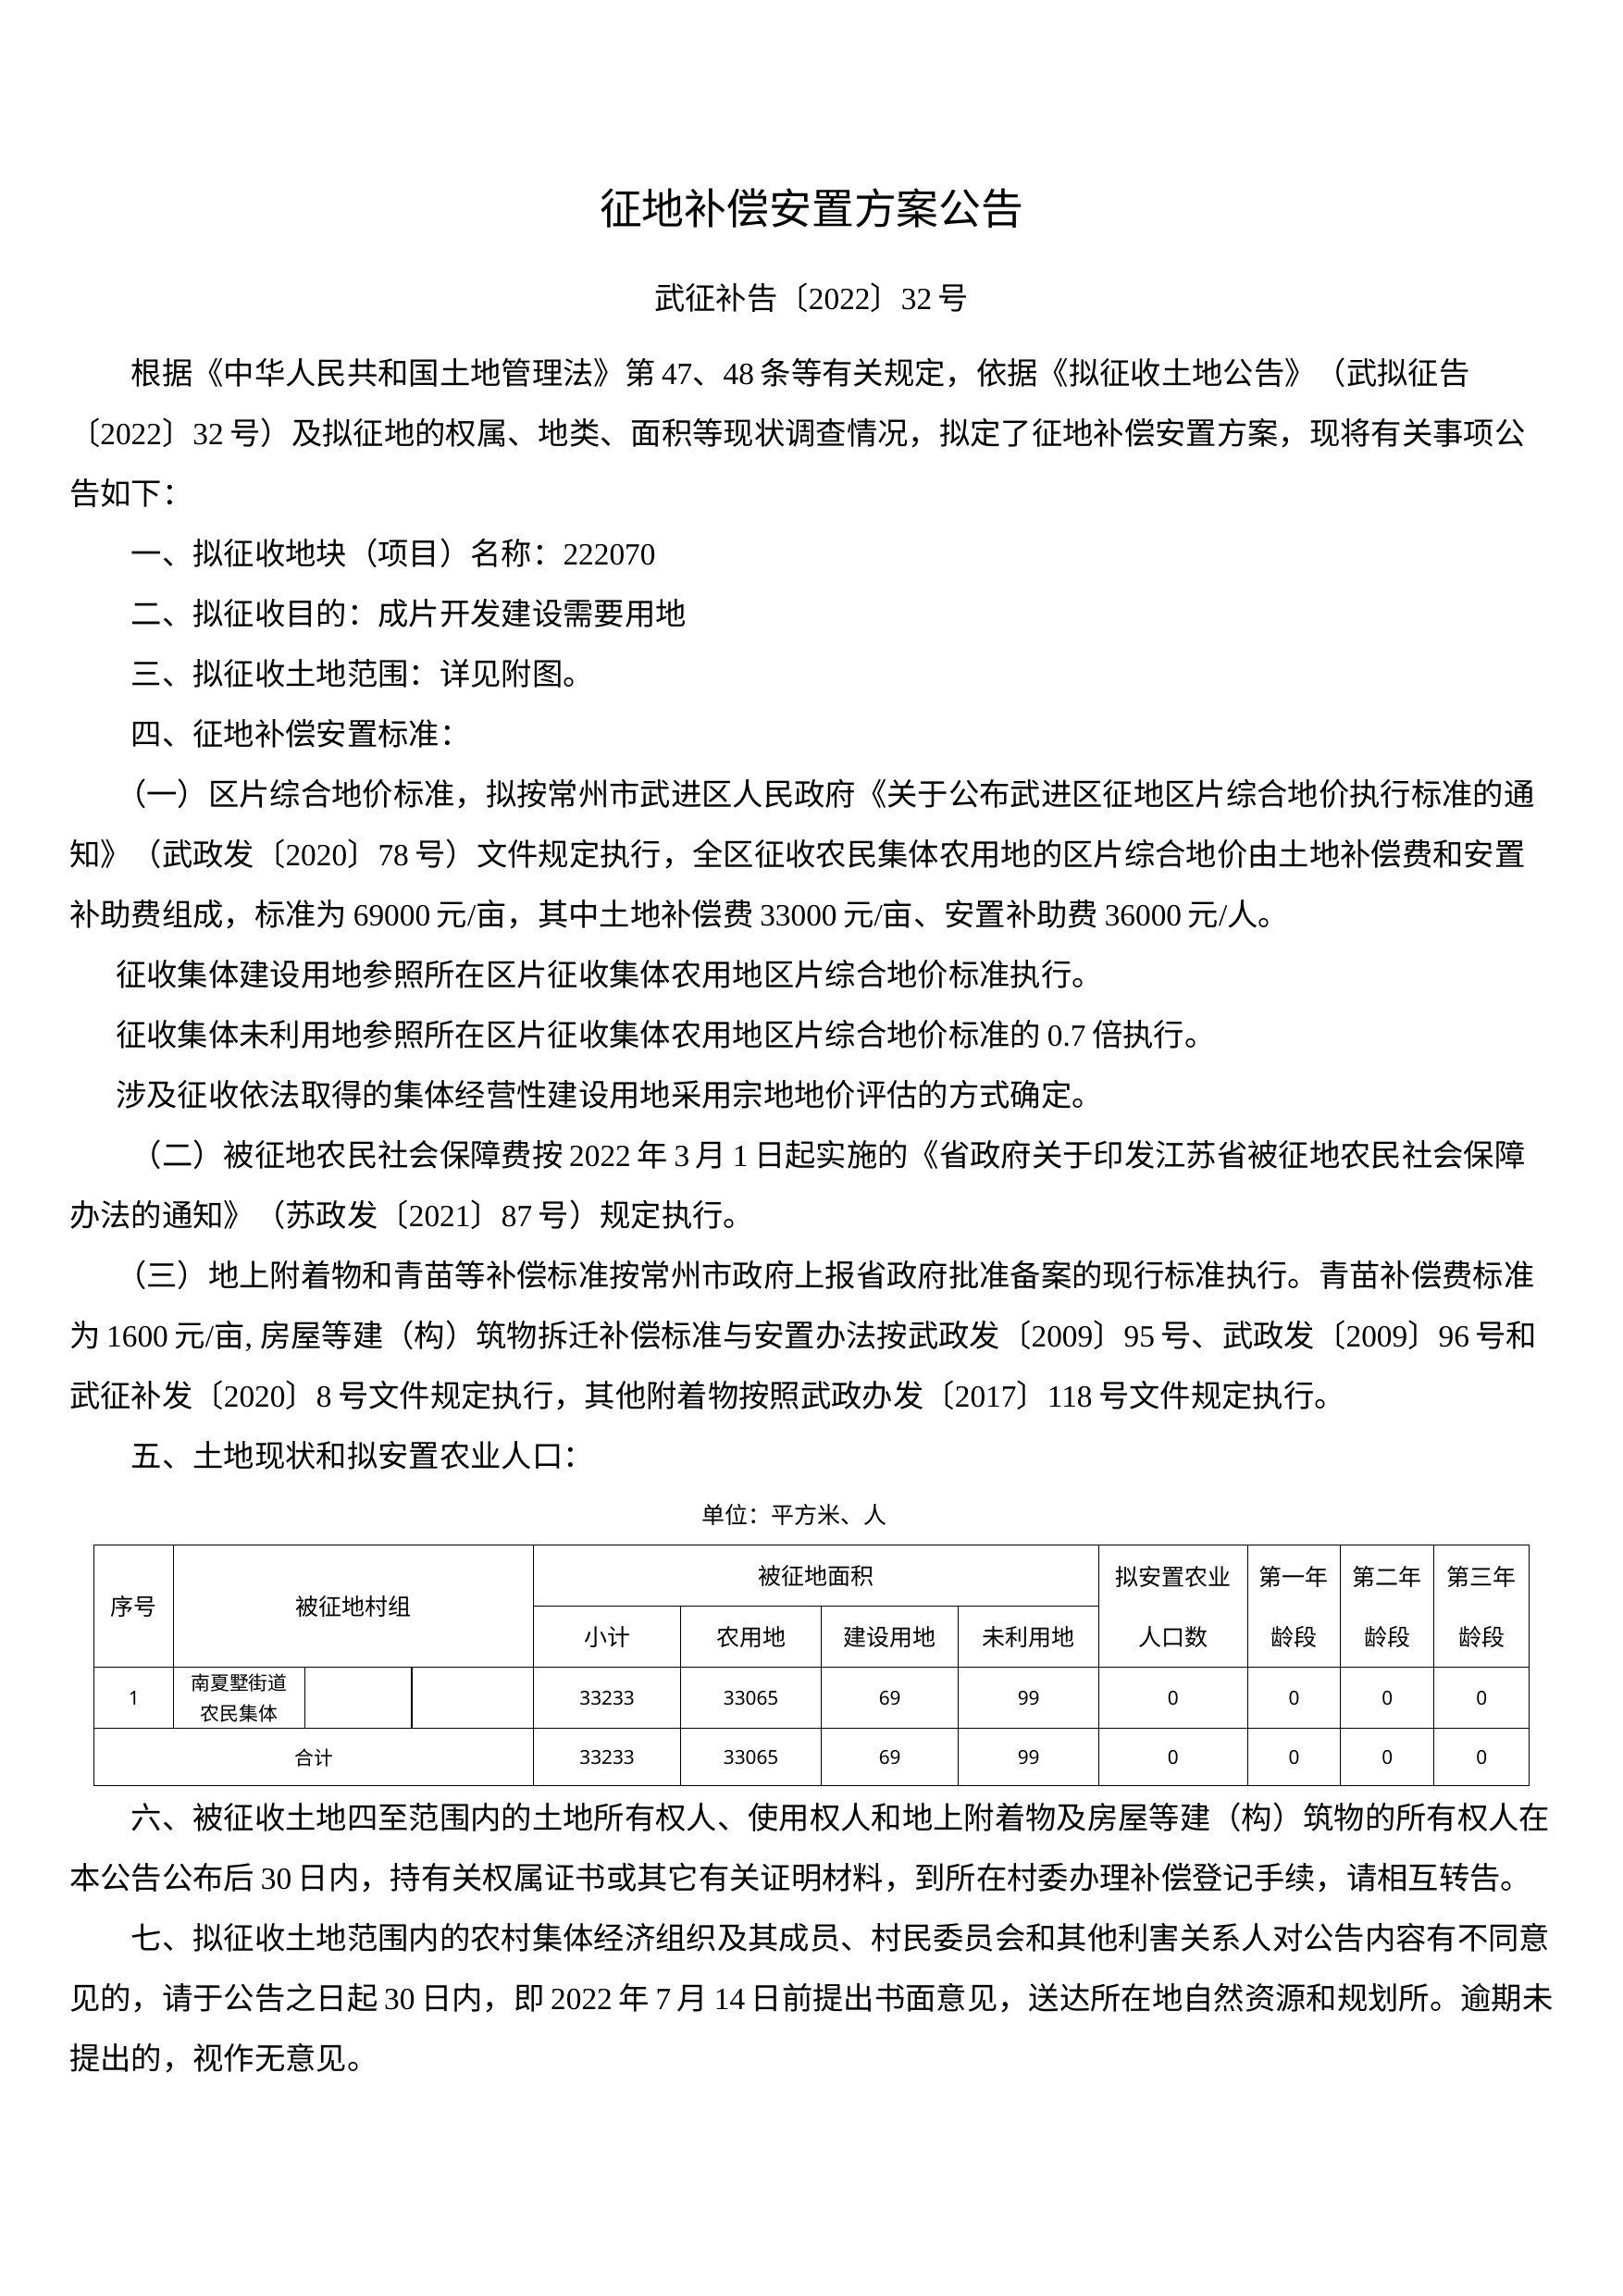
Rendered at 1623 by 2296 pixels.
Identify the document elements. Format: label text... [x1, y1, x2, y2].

table_cell 建设用地 [822, 1607, 958, 1667]
table_cell 未利用地 [959, 1607, 1098, 1667]
table_header 第三年龄段 [1434, 1545, 1529, 1667]
text 征地补偿安置方案公告 [69, 160, 1554, 251]
table_cell 0 [1099, 1729, 1247, 1785]
table_header 第一年龄段 [1248, 1545, 1340, 1667]
table_cell 0 [1248, 1668, 1340, 1728]
table_header 拟安置农业人口数 [1099, 1545, 1247, 1667]
text 单位：平方米、人 [123, 1483, 1554, 1544]
text 五、土地现状和拟安置农业人口： [69, 1423, 1554, 1483]
table_cell 33233 [534, 1729, 680, 1785]
table_header 被征地村组 [174, 1545, 533, 1667]
table_cell 0 [1248, 1729, 1340, 1785]
table_cell 99 [959, 1668, 1098, 1728]
table_cell 0 [1434, 1668, 1529, 1728]
table_cell 小计 [534, 1607, 680, 1667]
table_header 第二年龄段 [1341, 1545, 1433, 1667]
table_cell 0 [1341, 1668, 1433, 1728]
table_cell 0 [1341, 1729, 1433, 1785]
table_cell 1 [94, 1668, 173, 1728]
text 征收集体未利用地参照所在区片征收集体农用地区片综合地价标准的0.7倍执行。 [69, 1002, 1554, 1062]
text 四、征地补偿安置标准： [69, 701, 1554, 762]
text 七、拟征收土地范围内的农村集体经济组织及其成员、村民委员会和其他利害关系人对公告内容有不同意见的，请于公告之日起30日内，即2022年7月14日前提出书面意见，送达所在地自然资源和规划所。逾期未提出的，视作无意见。 [69, 1906, 1554, 2087]
table_header 被征地面积 [534, 1545, 1098, 1605]
table_cell [305, 1668, 411, 1728]
list （二）被征地农民社会保障费按2022年3月1日起实施的《省政府关于印发江苏省被征地农民社会保障办法的通知》（苏政发〔2021〕87号）规定执行。 [69, 1123, 1554, 1243]
text 涉及征收依法取得的集体经营性建设用地采用宗地地价评估的方式确定。 [69, 1062, 1554, 1123]
list 二、拟征收目的：成片开发建设需要用地 [131, 581, 1554, 641]
text （一）区片综合地价标准，拟按常州市武进区人民政府《关于公布武进区征地区片综合地价执行标准的通知》（武政发〔2020〕78号）文件规定执行，全区征收农民集体农用地的区片综合地价由土地补偿费和安置补助费组成，标准为69000元/亩，其中土地补偿费33000元/亩、安置补助费36000元/人。 [69, 762, 1554, 942]
table_header 序号 [94, 1545, 173, 1667]
table_cell 农用地 [681, 1607, 821, 1667]
text 六、被征收土地四至范围内的土地所有权人、使用权人和地上附着物及房屋等建（构）筑物的所有权人在本公告公布后30日内，持有关权属证书或其它有关证明材料，到所在村委办理补偿登记手续，请相互转告。 [69, 1786, 1554, 1906]
table_cell 33065 [681, 1668, 821, 1728]
table_cell 合计 [94, 1729, 533, 1785]
text 武征补告〔2022〕32号 [69, 266, 1554, 326]
table_cell 69 [822, 1668, 958, 1728]
table_cell 0 [1099, 1668, 1247, 1728]
table_cell 33065 [681, 1729, 821, 1785]
table_cell 33233 [534, 1668, 680, 1728]
text 根据《中华人民共和国土地管理法》第47、48条等有关规定，依据《拟征收土地公告》（武拟征告〔2022〕32号）及拟征地的权属、地类、面积等现状调查情况，拟定了征地补偿安置方案，现将有关事项公告如下： [69, 341, 1554, 521]
table_cell 0 [1434, 1729, 1529, 1785]
table_cell 南夏墅街道农民集体 [174, 1668, 304, 1728]
list 一、拟征收地块（项目）名称：222070 [131, 521, 1554, 581]
text 三、拟征收土地范围：详见附图。 [69, 641, 1554, 701]
table_cell 99 [959, 1729, 1098, 1785]
table_cell [413, 1668, 533, 1728]
table_cell 69 [822, 1729, 958, 1785]
text 征收集体建设用地参照所在区片征收集体农用地区片综合地价标准执行。 [69, 942, 1554, 1002]
text （三）地上附着物和青苗等补偿标准按常州市政府上报省政府批准备案的现行标准执行。青苗补偿费标准为1600元/亩, 房屋等建（构）筑物拆迁补偿标准与安置办法按武政发〔2009〕95号、武政发〔2009〕96号和武征补发〔2020〕8号文件规定执行，其他附着物按照武政办发〔2017〕118号文件规定执行。 [69, 1243, 1554, 1423]
